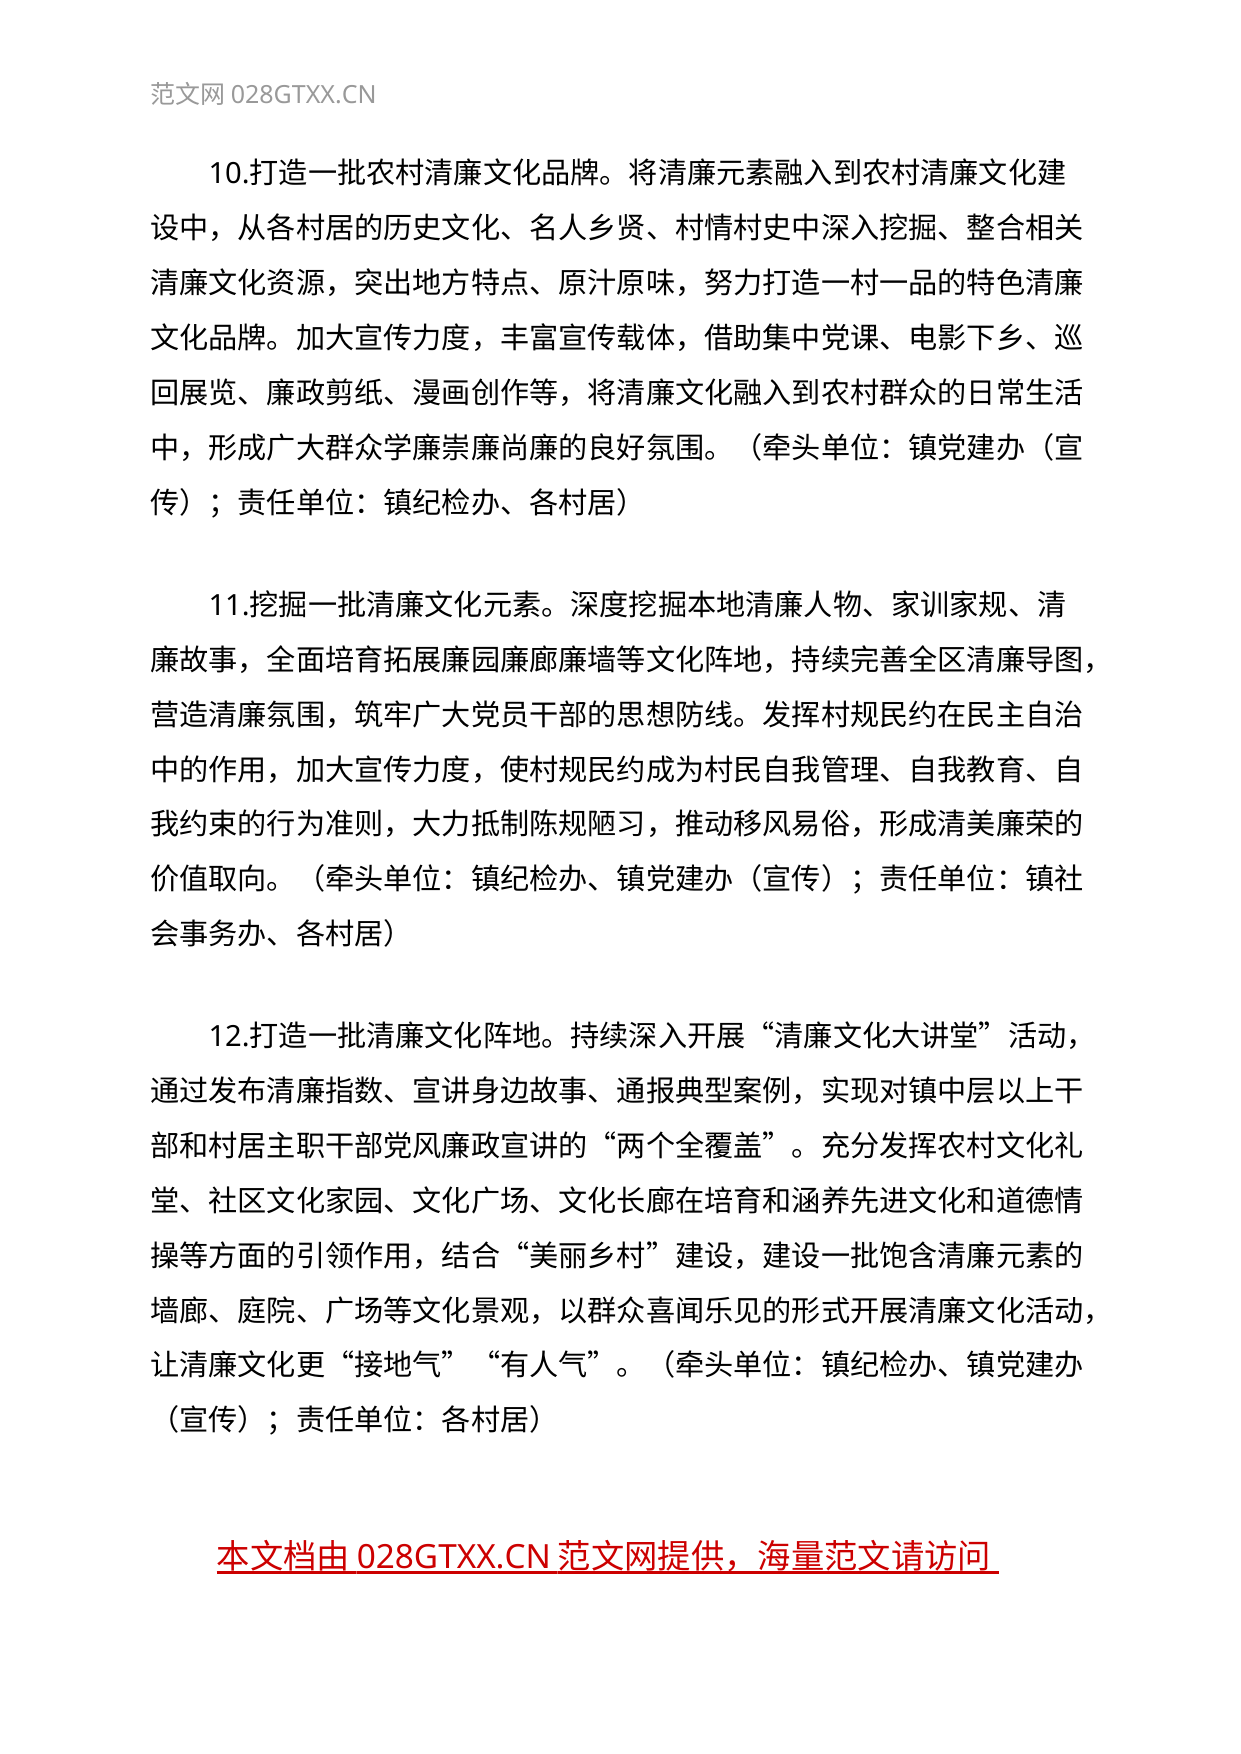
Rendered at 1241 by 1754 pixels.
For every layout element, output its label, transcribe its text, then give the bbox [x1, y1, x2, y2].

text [150, 1530, 1090, 1578]
text 12.打造一批清廉文化阵地。持续深入开展“清廉文化大讲堂”活动，通过发布清廉指数、宣讲身边故事、通报典型案例，实现对镇中层以上干部和村居主职干部党风廉政宣讲的“两个全覆盖”。充分发挥农村文化礼堂、社区文化家园、文化广场、文化长廊在培育和涵养先进文化和道德情操等方面的引领作用，结合“美丽乡村”建设，建设一批饱含清廉元素的墙廊、庭院、广场等文化景观，以群众喜闻乐见的形式开展清廉文化活动，让清廉文化更“接地气”“有人气”。（牵头单位：镇纪检办、镇党建办（宣传）；责任单位：各村居） [150, 1012, 1090, 1439]
text 10.打造一批农村清廉文化品牌。将清廉元素融入到农村清廉文化建设中，从各村居的历史文化、名人乡贤、村情村史中深入挖掘、整合相关清廉文化资源，突出地方特点、原汁原味，努力打造一村一品的特色清廉文化品牌。加大宣传力度，丰富宣传载体，借助集中党课、电影下乡、巡回展览、廉政剪纸、漫画创作等，将清廉文化融入到农村群众的日常生活中，形成广大群众学廉崇廉尚廉的良好氛围。（牵头单位：镇党建办（宣传）；责任单位：镇纪检办、各村居） [150, 150, 1090, 522]
text 11.挖掘一批清廉文化元素。深度挖掘本地清廉人物、家训家规、清廉故事，全面培育拓展廉园廉廊廉墙等文化阵地，持续完善全区清廉导图，营造清廉氛围，筑牢广大党员干部的思想防线。发挥村规民约在民主自治中的作用，加大宣传力度，使村规民约成为村民自我管理、自我教育、自我约束的行为准则，大力抵制陈规陋习，推动移风易俗，形成清美廉荣的价值取向。（牵头单位：镇纪检办、镇党建办（宣传）；责任单位：镇社会事务办、各村居） [150, 581, 1090, 953]
